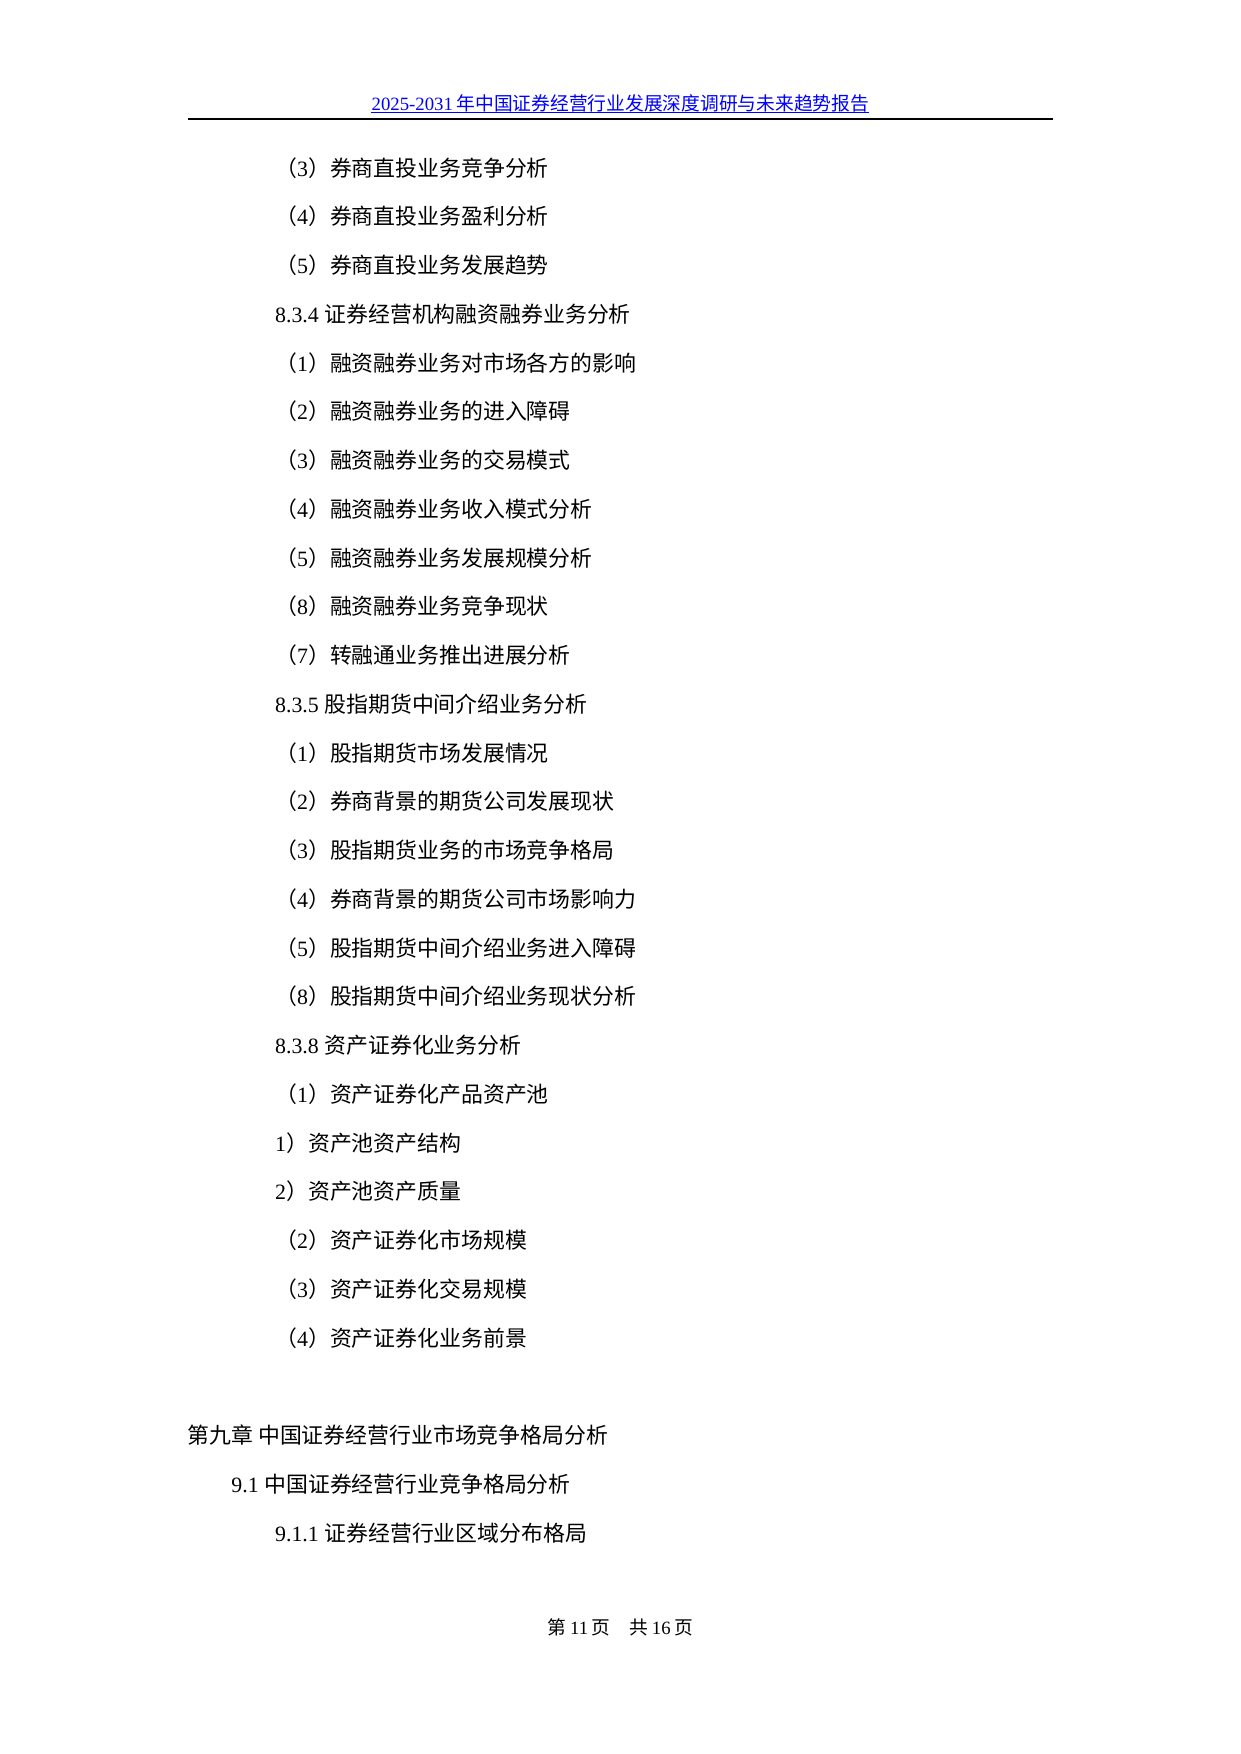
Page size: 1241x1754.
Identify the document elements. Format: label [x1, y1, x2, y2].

text [187, 150, 1053, 1548]
